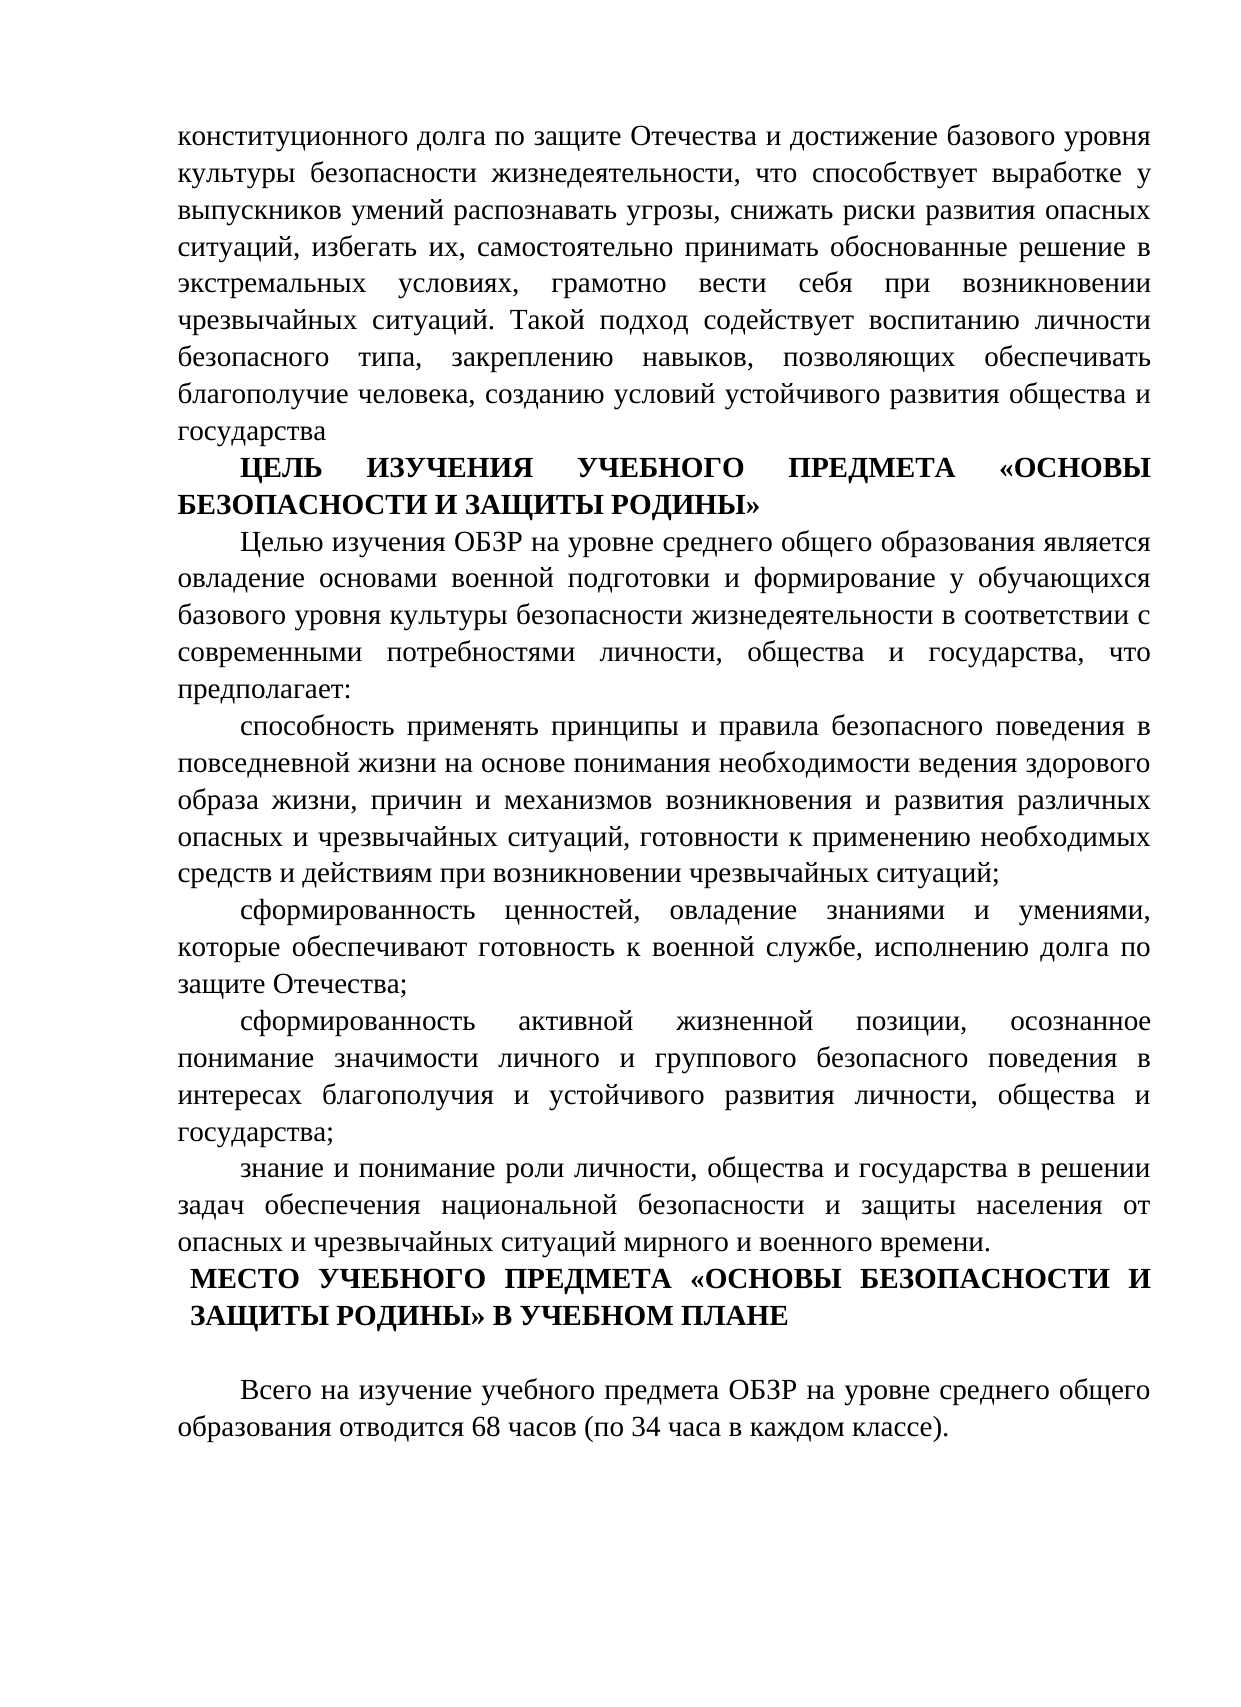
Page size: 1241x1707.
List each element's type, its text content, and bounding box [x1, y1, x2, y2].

text Целью изучения ОБЗР на уровне среднего общего образования является овладение основами военной подготовки и формирование у обучающихся базового уровня культуры безопасности жизнедеятельности в соответствии с современными потребностями личности, общества и государства, что предполагает: [177, 524, 1152, 705]
text сформированность активной жизненной позиции, осознанное понимание значимости личного и группового безопасного поведения в интересах благополучия и устойчивого развития личности, общества и государства; [177, 1003, 1152, 1147]
text сформированность ценностей, овладение знаниями и умениями, которые обеспечивают готовность к военной службе, исполнению долга по защите Отечества; [177, 892, 1152, 1000]
text МЕСТО УЧЕБНОГО ПРЕДМЕТА «ОСНОВЫ БЕЗОПАСНОСТИ И ЗАЩИТЫ РОДИНЫ» В УЧЕБНОМ ПЛАНЕ [190, 1261, 1152, 1332]
text ЦЕЛЬ ИЗУЧЕНИЯ УЧЕБНОГО ПРЕДМЕТА «ОСНОВЫ БЕЗОПАСНОСТИ И ЗАЩИТЫ РОДИНЫ» [177, 450, 1152, 520]
text Всего на изучение учебного предмета ОБЗР на уровне среднего общего образования отводится 68 часов (по 34 часа в каждом классе). [177, 1372, 1152, 1442]
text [177, 118, 1152, 447]
text способность применять принципы и правила безопасного поведения в повседневной жизни на основе понимания необходимости ведения здорового образа жизни, причин и механизмов возникновения и развития различных опасных и чрезвычайных ситуаций, готовности к применению необходимых средств и действиям при возникновении чрезвычайных ситуаций; [177, 708, 1152, 889]
text знание и понимание роли личности, общества и государства в решении задач обеспечения национальной безопасности и защиты населения от опасных и чрезвычайных ситуаций мирного и военного времени. [177, 1151, 1152, 1258]
